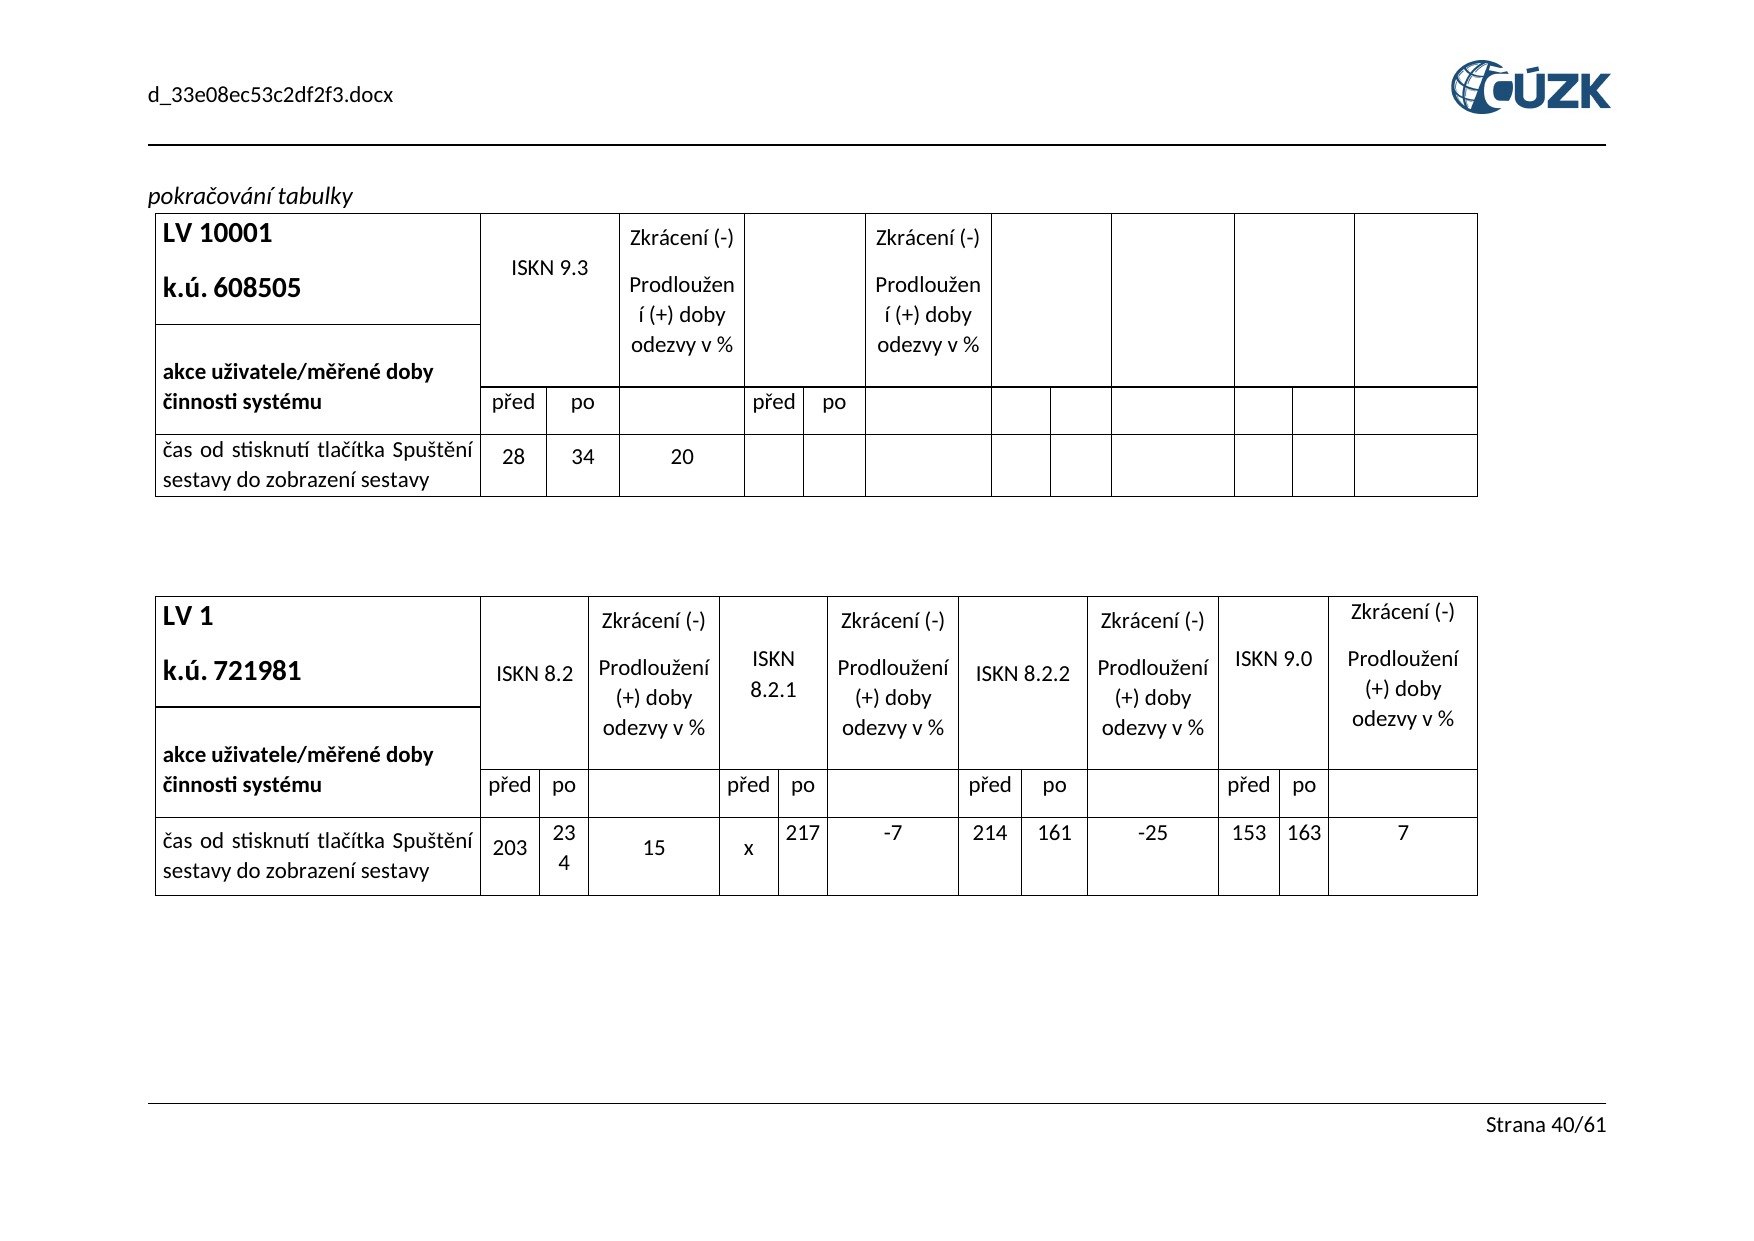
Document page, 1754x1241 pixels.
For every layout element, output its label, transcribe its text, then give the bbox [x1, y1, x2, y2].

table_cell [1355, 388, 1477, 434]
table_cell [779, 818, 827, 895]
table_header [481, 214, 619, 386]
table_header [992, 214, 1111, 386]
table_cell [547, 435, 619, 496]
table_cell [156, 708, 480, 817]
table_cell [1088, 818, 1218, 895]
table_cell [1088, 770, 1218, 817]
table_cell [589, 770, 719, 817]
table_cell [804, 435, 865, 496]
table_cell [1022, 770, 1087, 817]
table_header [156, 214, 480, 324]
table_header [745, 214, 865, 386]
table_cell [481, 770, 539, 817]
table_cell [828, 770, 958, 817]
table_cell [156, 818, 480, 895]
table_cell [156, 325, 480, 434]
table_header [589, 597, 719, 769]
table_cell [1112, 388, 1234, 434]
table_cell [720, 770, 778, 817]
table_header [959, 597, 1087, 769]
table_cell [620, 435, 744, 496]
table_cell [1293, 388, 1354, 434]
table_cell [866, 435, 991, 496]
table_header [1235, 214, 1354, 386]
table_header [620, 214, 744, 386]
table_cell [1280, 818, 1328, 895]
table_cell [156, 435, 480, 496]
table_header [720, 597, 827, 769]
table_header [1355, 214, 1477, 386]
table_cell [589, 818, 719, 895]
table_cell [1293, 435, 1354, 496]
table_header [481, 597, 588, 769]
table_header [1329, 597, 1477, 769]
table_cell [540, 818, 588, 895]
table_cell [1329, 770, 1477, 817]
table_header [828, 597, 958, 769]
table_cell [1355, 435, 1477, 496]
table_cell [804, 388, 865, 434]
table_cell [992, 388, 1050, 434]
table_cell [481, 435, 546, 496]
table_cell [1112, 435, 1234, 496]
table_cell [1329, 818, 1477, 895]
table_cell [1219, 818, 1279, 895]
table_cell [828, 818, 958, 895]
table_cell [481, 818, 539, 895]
text pokračování tabulky [148, 180, 1606, 211]
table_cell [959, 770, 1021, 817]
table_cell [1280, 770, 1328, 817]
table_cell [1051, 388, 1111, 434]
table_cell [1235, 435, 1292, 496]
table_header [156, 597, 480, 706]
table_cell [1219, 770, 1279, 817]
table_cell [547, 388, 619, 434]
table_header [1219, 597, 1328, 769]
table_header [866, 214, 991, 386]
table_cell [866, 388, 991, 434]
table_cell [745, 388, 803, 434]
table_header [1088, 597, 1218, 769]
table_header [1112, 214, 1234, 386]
picture [1451, 60, 1611, 114]
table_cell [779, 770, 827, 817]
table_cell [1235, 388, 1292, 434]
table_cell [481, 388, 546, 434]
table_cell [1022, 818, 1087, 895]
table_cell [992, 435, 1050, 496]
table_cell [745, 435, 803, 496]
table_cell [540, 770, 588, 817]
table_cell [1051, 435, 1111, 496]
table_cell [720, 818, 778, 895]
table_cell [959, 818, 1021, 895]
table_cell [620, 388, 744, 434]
